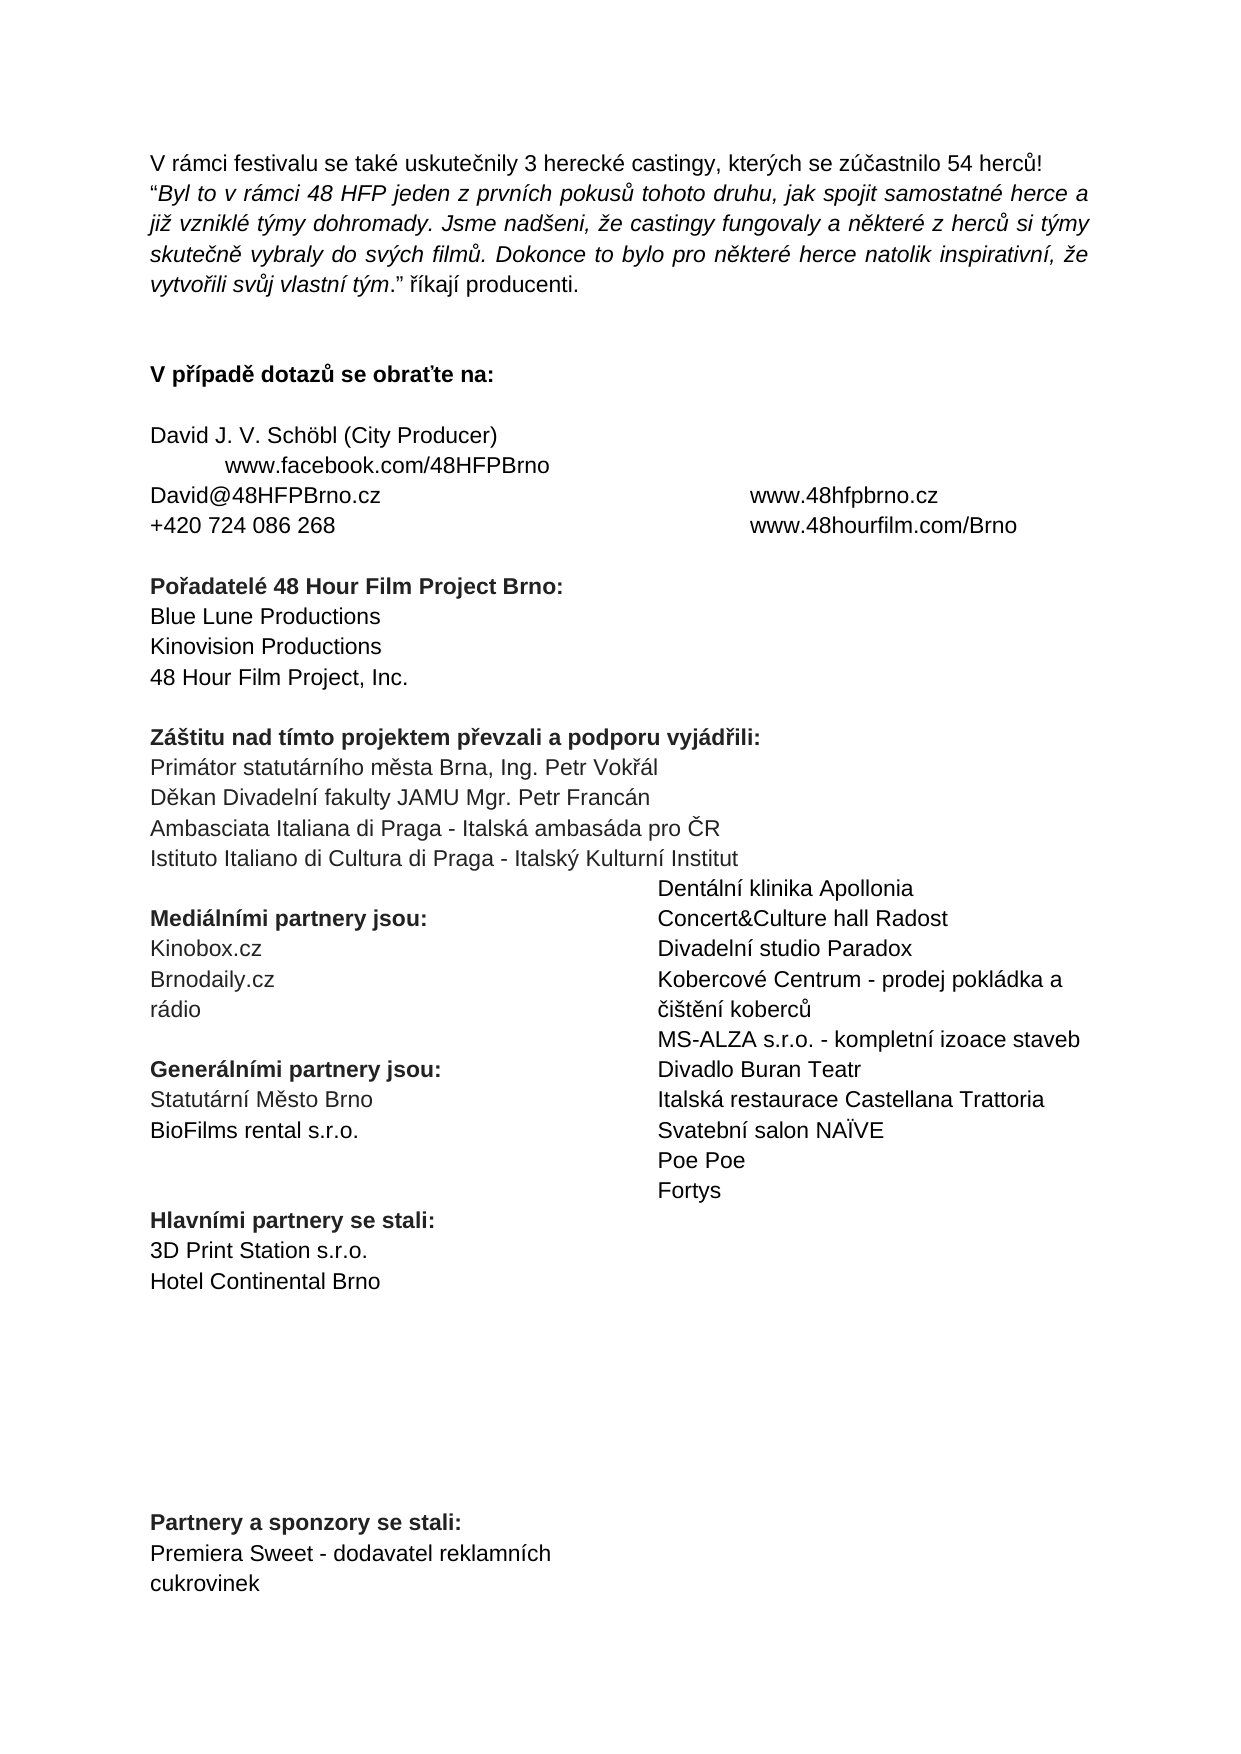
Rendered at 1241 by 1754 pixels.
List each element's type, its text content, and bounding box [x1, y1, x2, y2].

text Generálními partnery jsou: [150, 1056, 582, 1083]
text Mediálními partnery jsou: [150, 905, 582, 932]
text rádio [150, 996, 582, 1022]
text Kinobox.cz [150, 935, 582, 962]
text Ambasciata Italiana di Praga - Italská ambasáda pro ČR [150, 814, 1090, 841]
text David@48HFPBrno.cz www.48hfpbrno.cz [150, 482, 1090, 509]
text Blue Lune Productions [150, 603, 1090, 629]
text Fortys [657, 1177, 1090, 1203]
text Concert&Culture hall Radost [657, 905, 1090, 932]
text Kobercové Centrum - prodej pokládka a čištění koberců [657, 966, 1090, 1022]
text Istituto Italiano di Cultura di Praga - Italský Kulturní Institut [150, 845, 1090, 871]
text Hotel Continental Brno [150, 1268, 582, 1294]
text Svatební salon NAÏVE [657, 1117, 1090, 1143]
text Hlavními partnery se stali: [150, 1207, 582, 1234]
text Kinovision Productions [150, 633, 1090, 660]
text BioFilms rental s.r.o. [150, 1117, 582, 1143]
text 48 Hour Film Project, Inc. [150, 663, 1090, 690]
text Děkan Divadelní fakulty JAMU Mgr. Petr Francán [150, 784, 1090, 811]
text MS-ALZA s.r.o. - kompletní izoace staveb [657, 1026, 1090, 1052]
text Primátor statutárního města Brna, Ing. Petr Vokřál [150, 754, 1090, 781]
text Divadlo Buran Teatr [657, 1056, 1090, 1083]
text V rámci festivalu se také uskutečnily 3 herecké castingy, kterých se zúčastnilo 54 herců! [150, 150, 1090, 176]
text 3D Print Station s.r.o. [150, 1237, 582, 1264]
text Partnery a sponzory se stali: [150, 1509, 582, 1536]
text Pořadatelé 48 Hour Film Project Brno: [150, 573, 1090, 599]
text V případě dotazů se obraťte na: [150, 361, 1090, 388]
text Brnodaily.cz [150, 966, 582, 992]
text Divadelní studio Paradox [657, 935, 1090, 962]
text Dentální klinika Apollonia [657, 875, 1090, 901]
text Záštitu nad tímto projektem převzali a podporu vyjádřili: [150, 724, 1090, 750]
text Italská restaurace Castellana Trattoria [657, 1086, 1090, 1113]
text Statutární Město Brno [150, 1086, 582, 1113]
text +420 724 086 268 www.48hourfilm.com/Brno [150, 512, 1090, 539]
text Poe Poe [657, 1147, 1090, 1173]
text “Byl to v rámci 48 HFP jeden z prvních pokusů tohoto druhu, jak spojit samostatné herce a již vzniklé týmy dohromady. Jsme nadšeni, že castingy fungovaly a některé z herců si týmy skutečně vybraly do svých filmů. Dokonce to bylo pro některé herce natolik inspirativní, že vytvořili svůj vlastní tým.” říkají producenti. [150, 180, 1090, 297]
text David J. V. Schöbl (City Producer) www.facebook.com/48HFPBrno [150, 422, 1090, 478]
text Premiera Sweet - dodavatel reklamních cukrovinek [150, 1539, 582, 1596]
